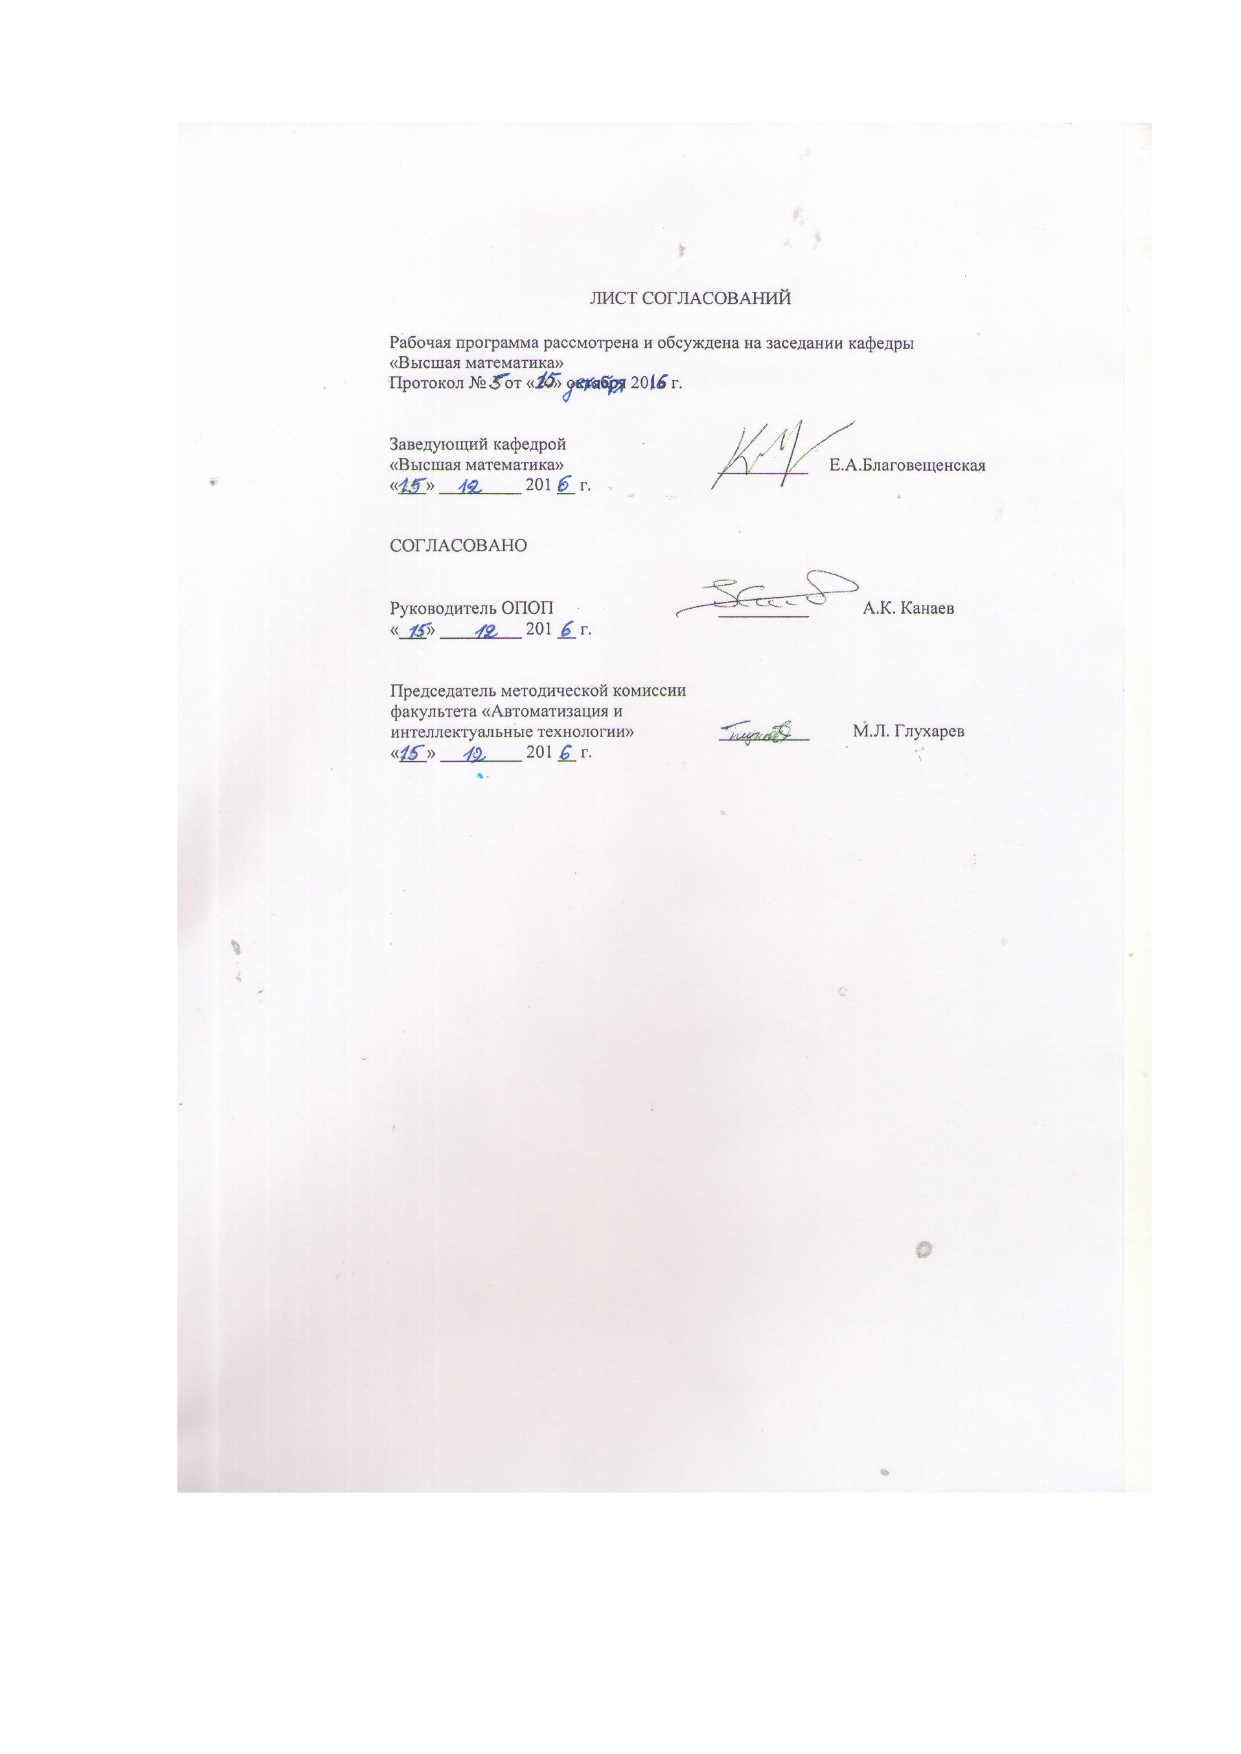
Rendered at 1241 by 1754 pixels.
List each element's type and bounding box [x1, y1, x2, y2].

picture [177, 118, 1152, 1497]
